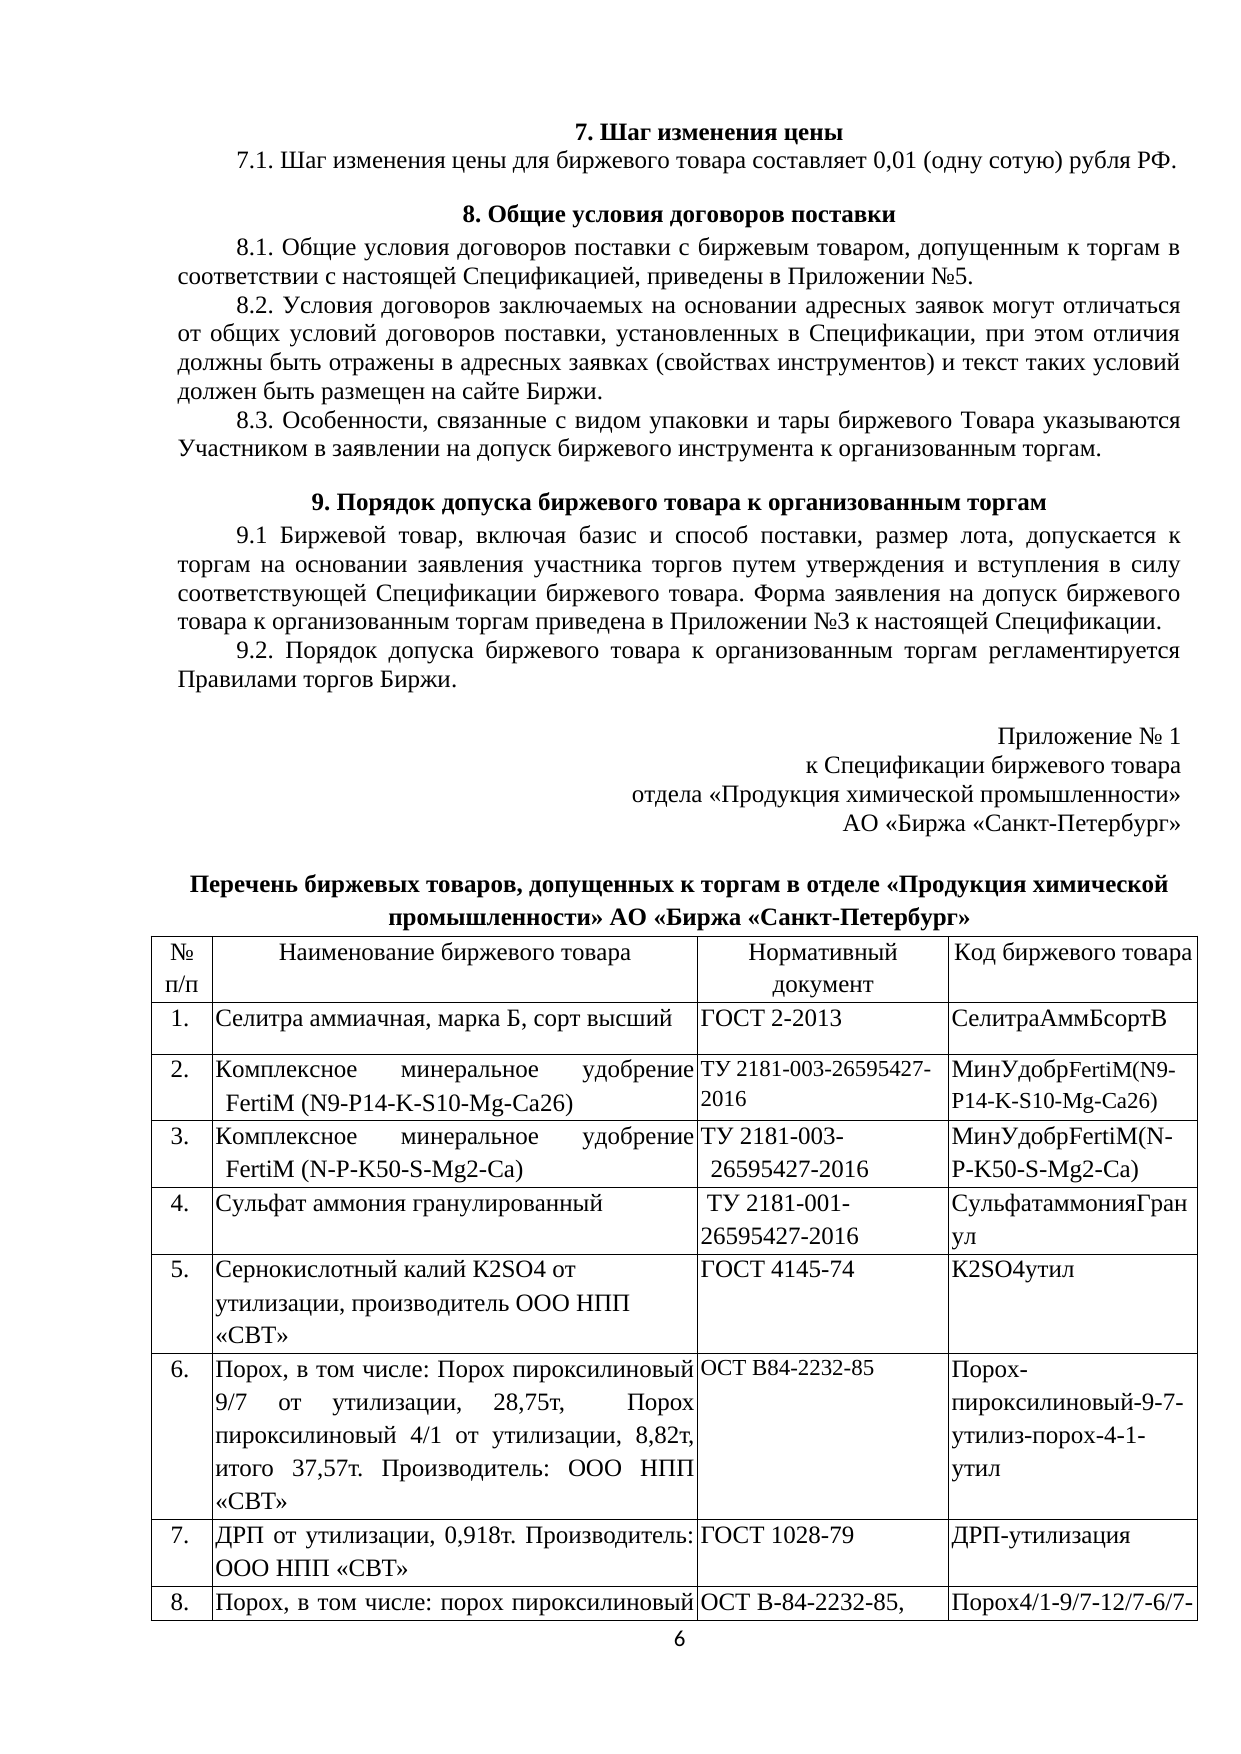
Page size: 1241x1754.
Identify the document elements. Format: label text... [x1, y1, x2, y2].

table_cell Комплексное минеральное удобрение FertiM (N9-P14-K-S10-Mg-Ca26) [213, 1055, 697, 1120]
table_cell Комплексное минеральное удобрение FertiM (N-P-K50-S-Mg2-Ca) [213, 1121, 697, 1187]
text 8.2. Условия договоров заключаемых на основании адресных заявок могут отличаться от общих условий договоров поставки, установленных в Спецификации, при этом отличия должны быть отражены в адресных заявках (свойствах инструментов) и текст таких условий должен быть размещен на сайте Биржи. [177, 290, 1181, 405]
table_cell [152, 1003, 212, 1053]
text АО «Биржа «Санкт-Петербург» [177, 808, 1181, 836]
table_cell ДРП-утилизация [949, 1520, 1197, 1586]
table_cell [698, 1587, 948, 1620]
table_cell Порох, в том числе: Порох пироксилиновый 9/7 от утилизации, 28,75т, Порох пироксилиновый 4/1 от утилизации, 8,82т, итого 37,57т. Производитель: ООО НПП «СВТ» [213, 1354, 697, 1519]
table_cell Селитра аммиачная, марка Б, сорт высший [213, 1003, 697, 1053]
text 9.2. Порядок допуска биржевого товара к организованным торгам регламентируется Правилами торгов Биржи. [177, 635, 1181, 693]
subtitle 9. Порядок допуска биржевого товара к организованным торгам [177, 487, 1181, 516]
table_cell Сернокислотный калий К2SO4 от утилизации, производитель ООО НПП «СВТ» [213, 1255, 697, 1353]
text 9.1 Биржевой товар, включая базис и способ поставки, размер лота, допускается к торгам на основании заявления участника торгов путем утверждения и вступления в силу соответствующей Спецификации биржевого товара. Форма заявления на допуск биржевого товара к организованным торгам приведена в Приложении №3 к настоящей Спецификации. [177, 520, 1181, 635]
table_cell МинУдобрFertiM(N9-P14-K-S10-Mg-Ca26) [949, 1055, 1197, 1120]
table_cell [152, 1354, 212, 1519]
table_cell [152, 1188, 212, 1253]
text 7. Шаг изменения цены [177, 117, 1181, 145]
table_cell К2SO4утил [949, 1255, 1197, 1353]
text 7.1. Шаг изменения цены для биржевого товара составляет 0,01 (одну сотую) рубля РФ. [177, 145, 1181, 174]
text к Спецификации биржевого товара [177, 750, 1181, 779]
table_cell [152, 1520, 212, 1586]
table_cell ДРП от утилизации, 0,918т. Производитель: ООО НПП «СВТ» [213, 1520, 697, 1586]
text 8.1. Общие условия договоров поставки с биржевым товаром, допущенным к торгам в соответствии с настоящей Спецификацией, приведены в Приложении №5. [177, 232, 1181, 290]
table_cell ТУ 2181-001-26595427-2016 [698, 1188, 948, 1253]
table_cell ОСТ В84-2232-85 [698, 1354, 948, 1519]
text Приложение № 1 [177, 721, 1181, 750]
table_cell МинУдобрFertiM(N-P-K50-S-Mg2-Ca) [949, 1121, 1197, 1187]
text Перечень биржевых товаров, допущенных к торгам в отделе «Продукция химической промышленности» АО «Биржа «Санкт-Петербург» [177, 869, 1181, 931]
table_header № п/п [152, 937, 212, 1002]
table_cell ГОСТ 1028-79 [698, 1520, 948, 1586]
table_cell СульфатаммонияГранул [949, 1188, 1197, 1253]
table_cell Сульфат аммония гранулированный [213, 1188, 697, 1253]
text отдела «Продукция химической промышленности» [177, 779, 1181, 808]
table_header Код биржевого товара [949, 937, 1197, 1002]
table_header Наименование биржевого товара [213, 937, 697, 1002]
table_cell ГОСТ 4145-74 [698, 1255, 948, 1353]
subtitle 8. Общие условия договоров поставки [177, 199, 1181, 228]
table_cell [152, 1255, 212, 1353]
table_header Нормативный документ [698, 937, 948, 1002]
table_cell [949, 1587, 1197, 1620]
table_cell ГОСТ 2-2013 [698, 1003, 948, 1053]
table_cell [152, 1055, 212, 1120]
table_cell Порох-пироксилиновый-9-7-утилиз-порох-4-1-утил [949, 1354, 1197, 1519]
table_cell ТУ 2181-003-26595427-2016 [698, 1055, 948, 1120]
text 8.3. Особенности, связанные с видом упаковки и тары биржевого Товара указываются Участником в заявлении на допуск биржевого инструмента к организованным торгам. [177, 405, 1181, 462]
table_cell ТУ 2181-003-26595427-2016 [698, 1121, 948, 1187]
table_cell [213, 1587, 697, 1620]
table_cell [152, 1587, 212, 1620]
table_cell СелитраАммБсортВ [949, 1003, 1197, 1053]
table_cell [152, 1121, 212, 1187]
